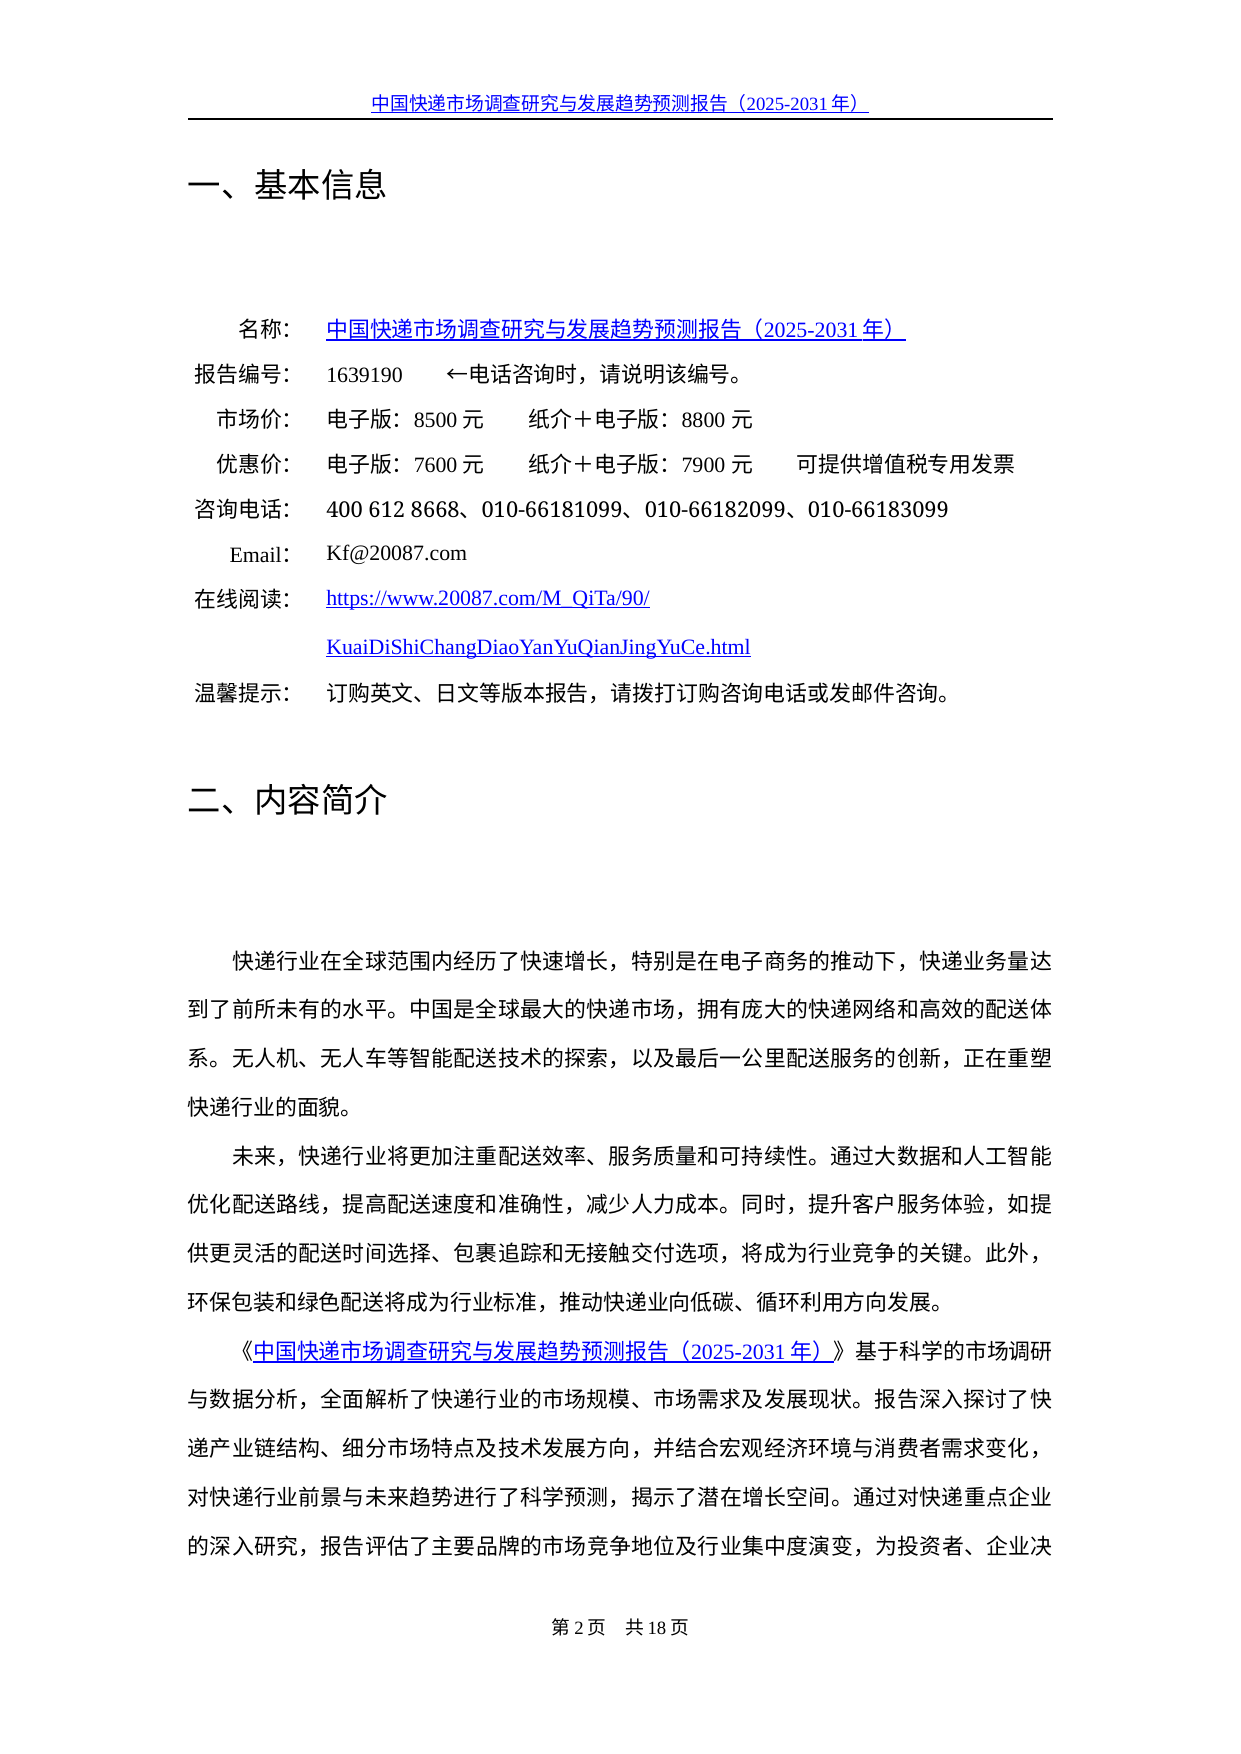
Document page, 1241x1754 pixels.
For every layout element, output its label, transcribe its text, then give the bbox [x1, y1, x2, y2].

table_cell 优惠价： [167, 447, 315, 492]
table_cell 400 612 8668、010-66181099、010-66182099、010-66183099 [315, 492, 1073, 537]
table_cell 在线阅读： [167, 582, 315, 675]
table_cell 咨询电话： [167, 492, 315, 537]
table_cell [315, 582, 1073, 675]
table_cell 电子版：7600 元 纸介＋电子版：7900 元 可提供增值税专用发票 [315, 447, 1073, 492]
table_header 名称： [167, 312, 315, 357]
table_cell 报告编号： [167, 357, 315, 402]
table_cell 电子版：8500 元 纸介＋电子版：8800 元 [315, 402, 1073, 447]
table_cell Email： [167, 537, 315, 582]
table_cell 1639190 ←电话咨询时，请说明该编号。 [315, 357, 1073, 402]
table_cell 温馨提示： [167, 675, 315, 720]
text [187, 943, 1053, 1561]
table_cell Kf@20087.com [315, 537, 1073, 582]
table_header 中国快递市场调查研究与发展趋势预测报告（2025-2031年） [315, 312, 1073, 357]
title 二、内容简介 [187, 766, 1053, 831]
table_cell 订购英文、日文等版本报告，请拨打订购咨询电话或发邮件咨询。 [315, 675, 1073, 720]
title 一、基本信息 [187, 150, 1053, 215]
table_cell 市场价： [167, 402, 315, 447]
